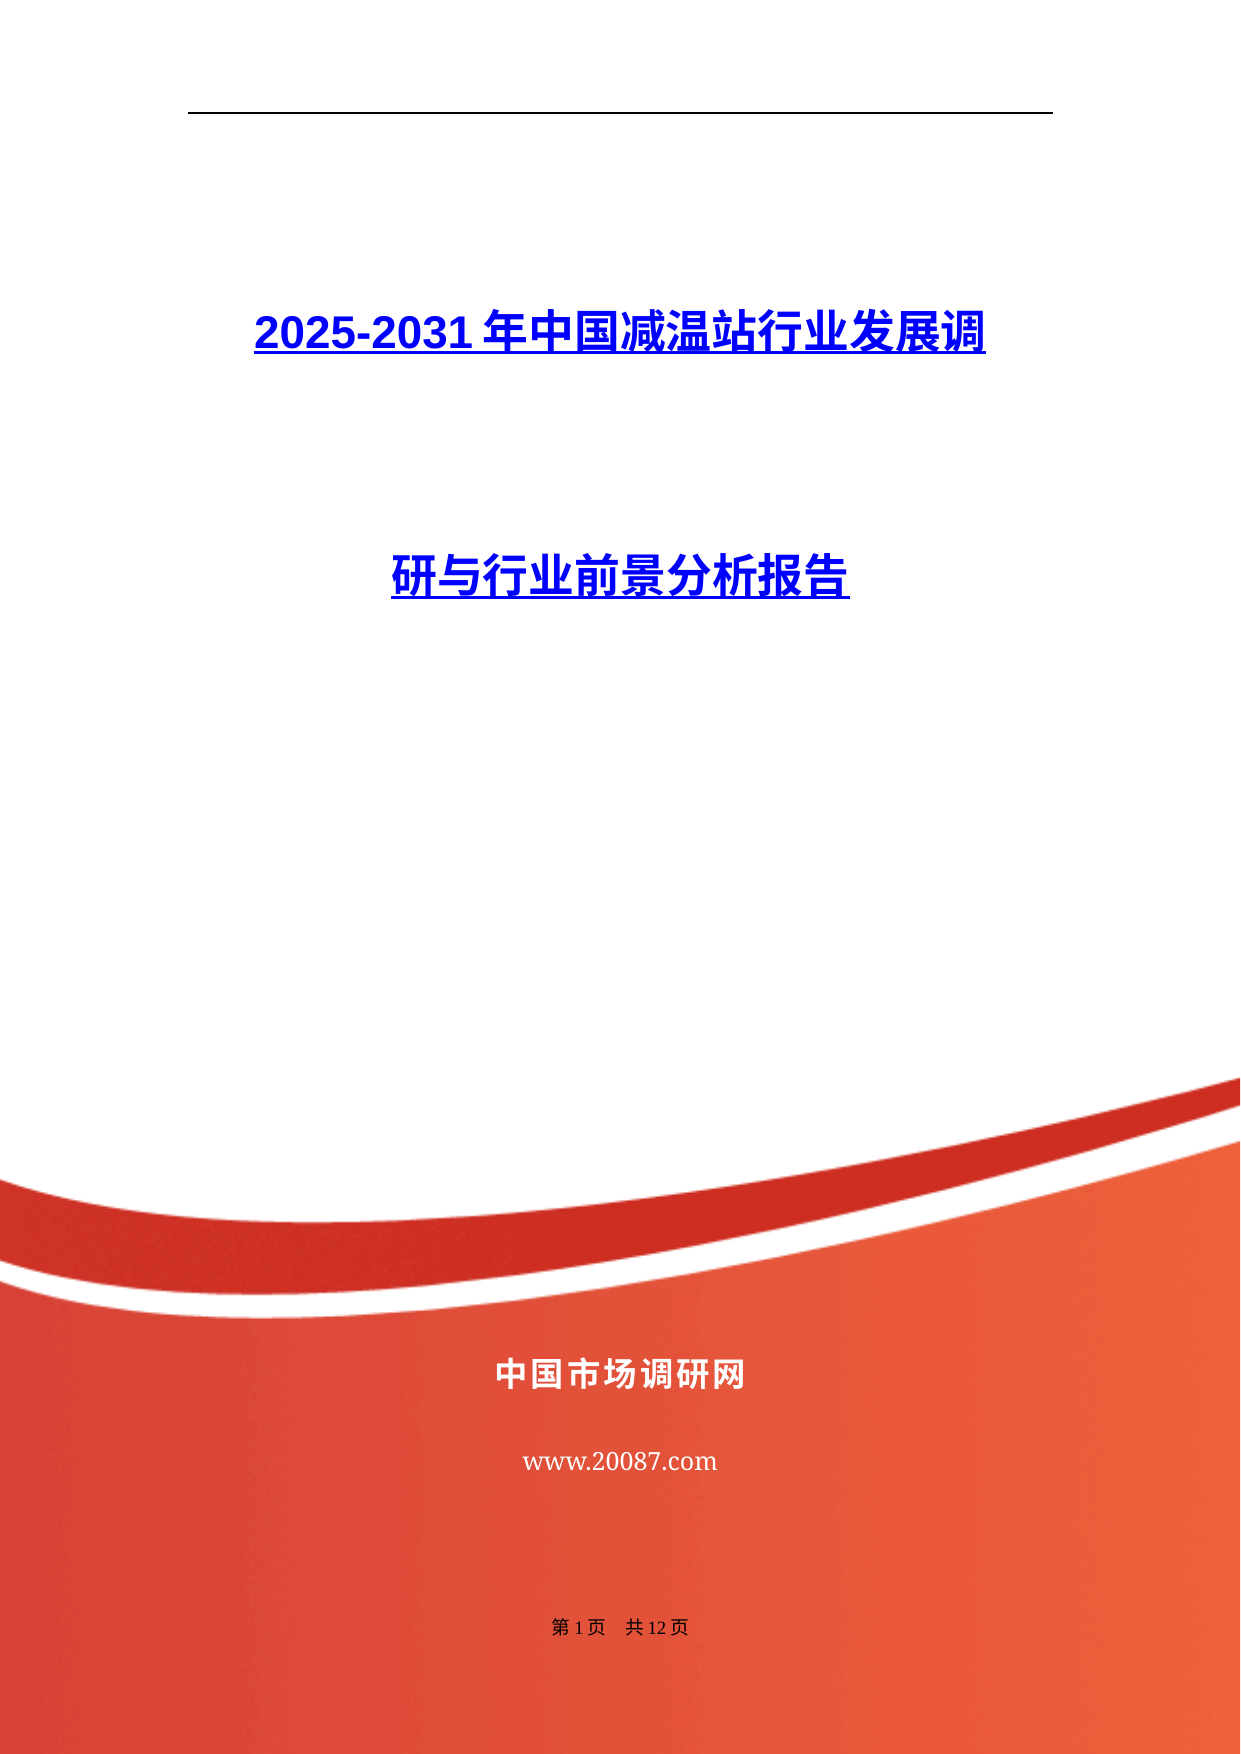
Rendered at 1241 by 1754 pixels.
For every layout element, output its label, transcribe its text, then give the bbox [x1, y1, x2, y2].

picture [0, 1006, 1241, 1754]
table_header 2025-2031年中国减温站行业发展调研与行业前景分析报告 [188, 207, 1053, 773]
subtitle 中国市场调研网 [187, 1339, 1053, 1404]
text www.20087.com [187, 1428, 1053, 1493]
